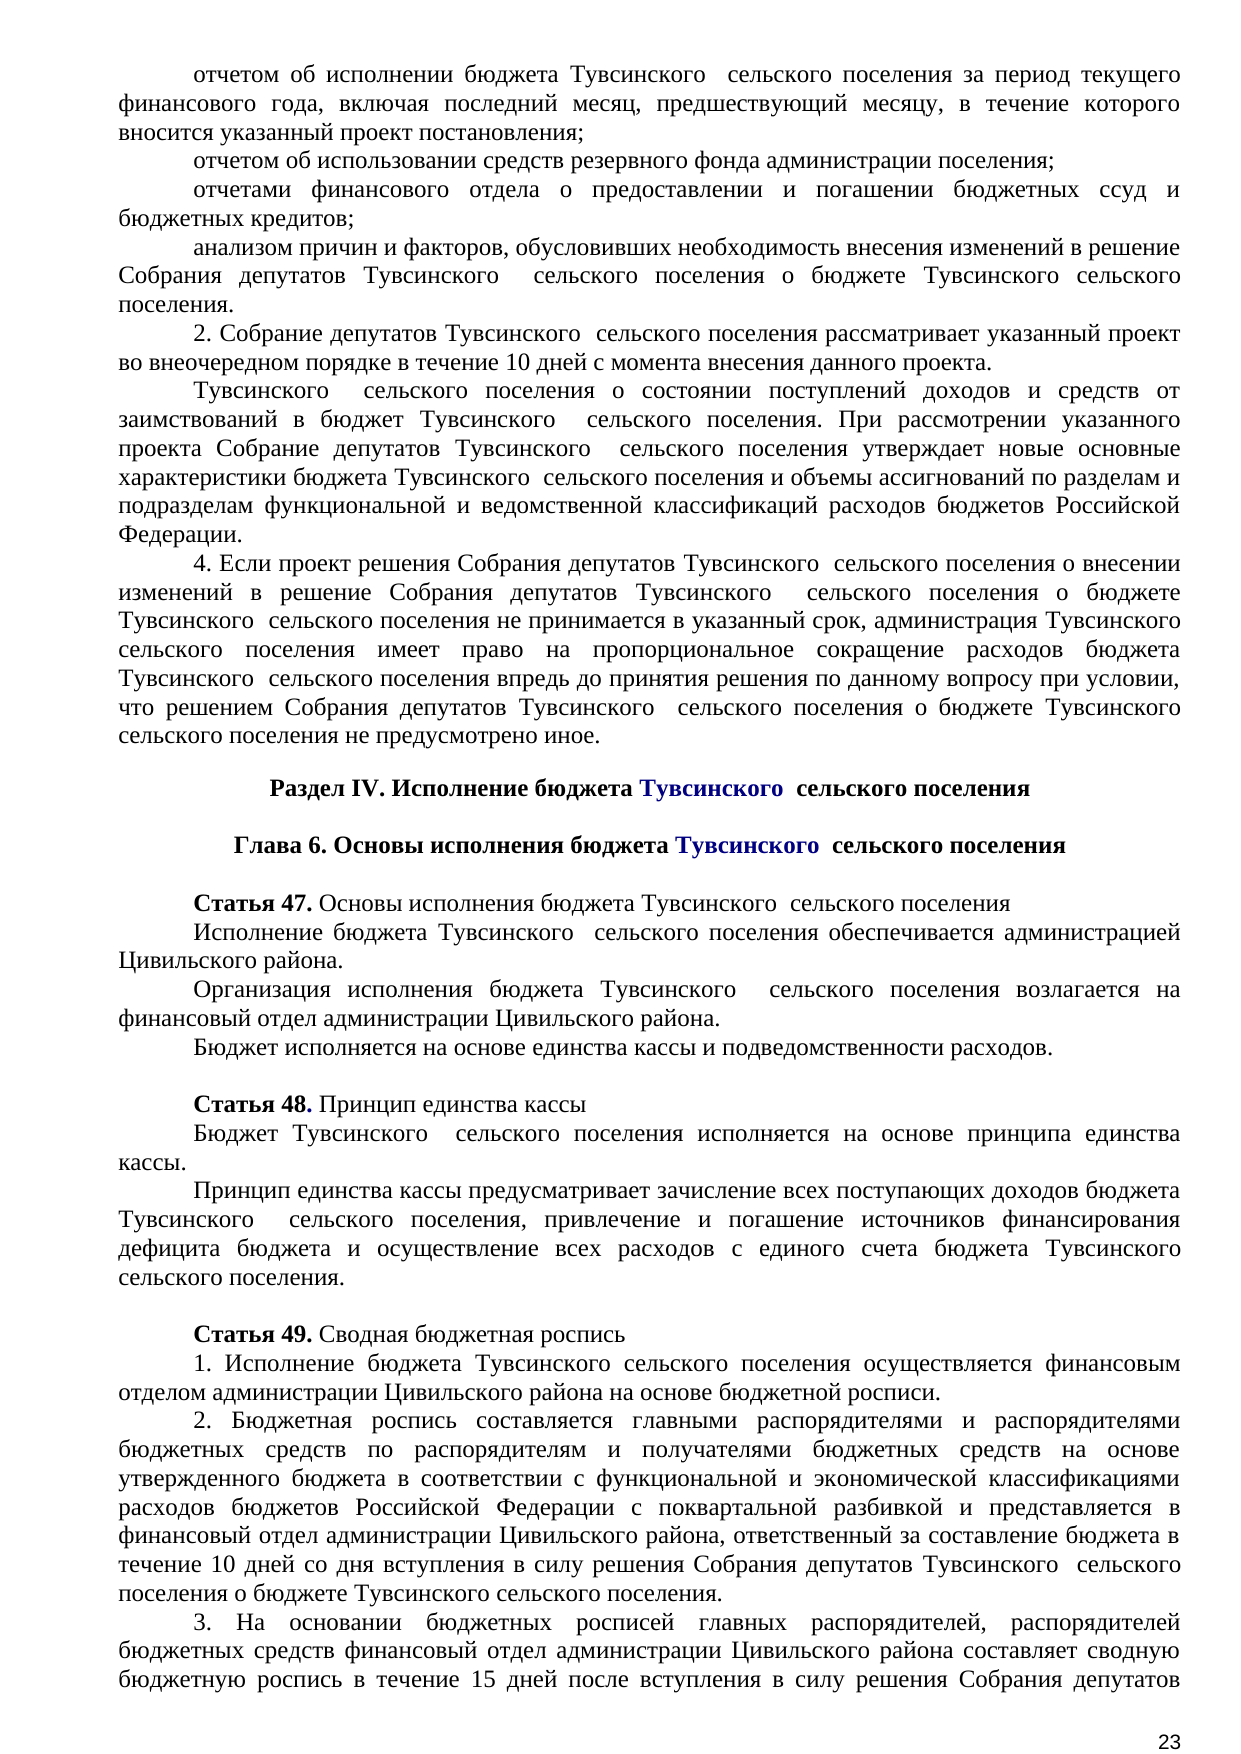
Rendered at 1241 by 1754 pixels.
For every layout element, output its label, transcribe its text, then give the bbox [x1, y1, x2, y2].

text 2. Бюджетная роспись составляется главными распорядителями и распорядителями бюджетных средств по распорядителям и получателями бюджетных средств на основе утвержденного бюджета в соответствии с функциональной и экономической классификациями расходов бюджетов Российской Федерации с поквартальной разбивкой и представляется в финансовый отдел администрации Цивильского района, ответственный за составление бюджета в течение 10 дней со дня вступления в силу решения Собрания депутатов Тувсинского сельского поселения о бюджете Тувсинского сельского поселения. [118, 1406, 1181, 1607]
text Принцип единства кассы предусматривает зачисление всех поступающих доходов бюджета Тувсинского сельского поселения, привлечение и погашение источников финансирования дефицита бюджета и осуществление всех расходов с единого счета бюджета Тувсинского сельского поселения. [118, 1176, 1181, 1291]
text Бюджет исполняется на основе единства кассы и подведомственности расходов. [118, 1032, 1181, 1061]
text Статья 47. Основы исполнения бюджета Тувсинского сельского поселения [118, 888, 1181, 917]
text 2. Собрание депутатов Тувсинского сельского поселения рассматривает указанный проект во внеочередном порядке в течение 10 дней с момента внесения данного проекта. [118, 318, 1181, 375]
text Статья 48. Принцип единства кассы [118, 1089, 1181, 1118]
text 4. Если проект решения Собрания депутатов Тувсинского сельского поселения о внесении изменений в решение Собрания депутатов Тувсинского сельского поселения о бюджете Тувсинского сельского поселения не принимается в указанный срок, администрация Тувсинского сельского поселения имеет право на пропорциональное сокращение расходов бюджета Тувсинского сельского поселения впредь до принятия решения по данному вопросу при условии, что решением Собрания депутатов Тувсинского сельского поселения о бюджете Тувсинского сельского поселения не предусмотрено иное. [118, 548, 1181, 749]
text 1. Исполнение бюджета Тувсинского сельского поселения осуществляется финансовым отделом администрации Цивильского района на основе бюджетной росписи. [118, 1348, 1181, 1406]
subtitle Раздел IV. Исполнение бюджета Тувсинского сельского поселения [118, 773, 1181, 802]
text Бюджет Тувсинского сельского поселения исполняется на основе принципа единства кассы. [118, 1118, 1181, 1176]
text Статья 49. Сводная бюджетная роспись [118, 1319, 1181, 1348]
text отчетом об использовании средств резервного фонда администрации поселения; [118, 145, 1181, 174]
text Исполнение бюджета Тувсинского сельского поселения обеспечивается администрацией Цивильского района. [118, 917, 1181, 974]
subtitle Глава 6. Основы исполнения бюджета Тувсинского сельского поселения [118, 831, 1181, 859]
text Организация исполнения бюджета Тувсинского сельского поселения возлагается на финансовый отдел администрации Цивильского района. [118, 974, 1181, 1032]
text анализом причин и факторов, обусловивших необходимость внесения изменений в решение Собрания депутатов Тувсинского сельского поселения о бюджете Тувсинского сельского поселения. [118, 232, 1181, 318]
text Тувсинского сельского поселения о состоянии поступлений доходов и средств от заимствований в бюджет Тувсинского сельского поселения. При рассмотрении указанного проекта Собрание депутатов Тувсинского сельского поселения утверждает новые основные характеристики бюджета Тувсинского сельского поселения и объемы ассигнований по разделам и подразделам функциональной и ведомственной классификаций расходов бюджетов Российской Федерации. [118, 375, 1181, 548]
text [118, 1607, 1181, 1693]
text отчетом об исполнении бюджета Тувсинского сельского поселения за период текущего финансового года, включая последний месяц, предшествующий месяцу, в течение которого вносится указанный проект постановления; [118, 59, 1181, 145]
text отчетами финансового отдела о предоставлении и погашении бюджетных ссуд и бюджетных кредитов; [118, 174, 1181, 232]
